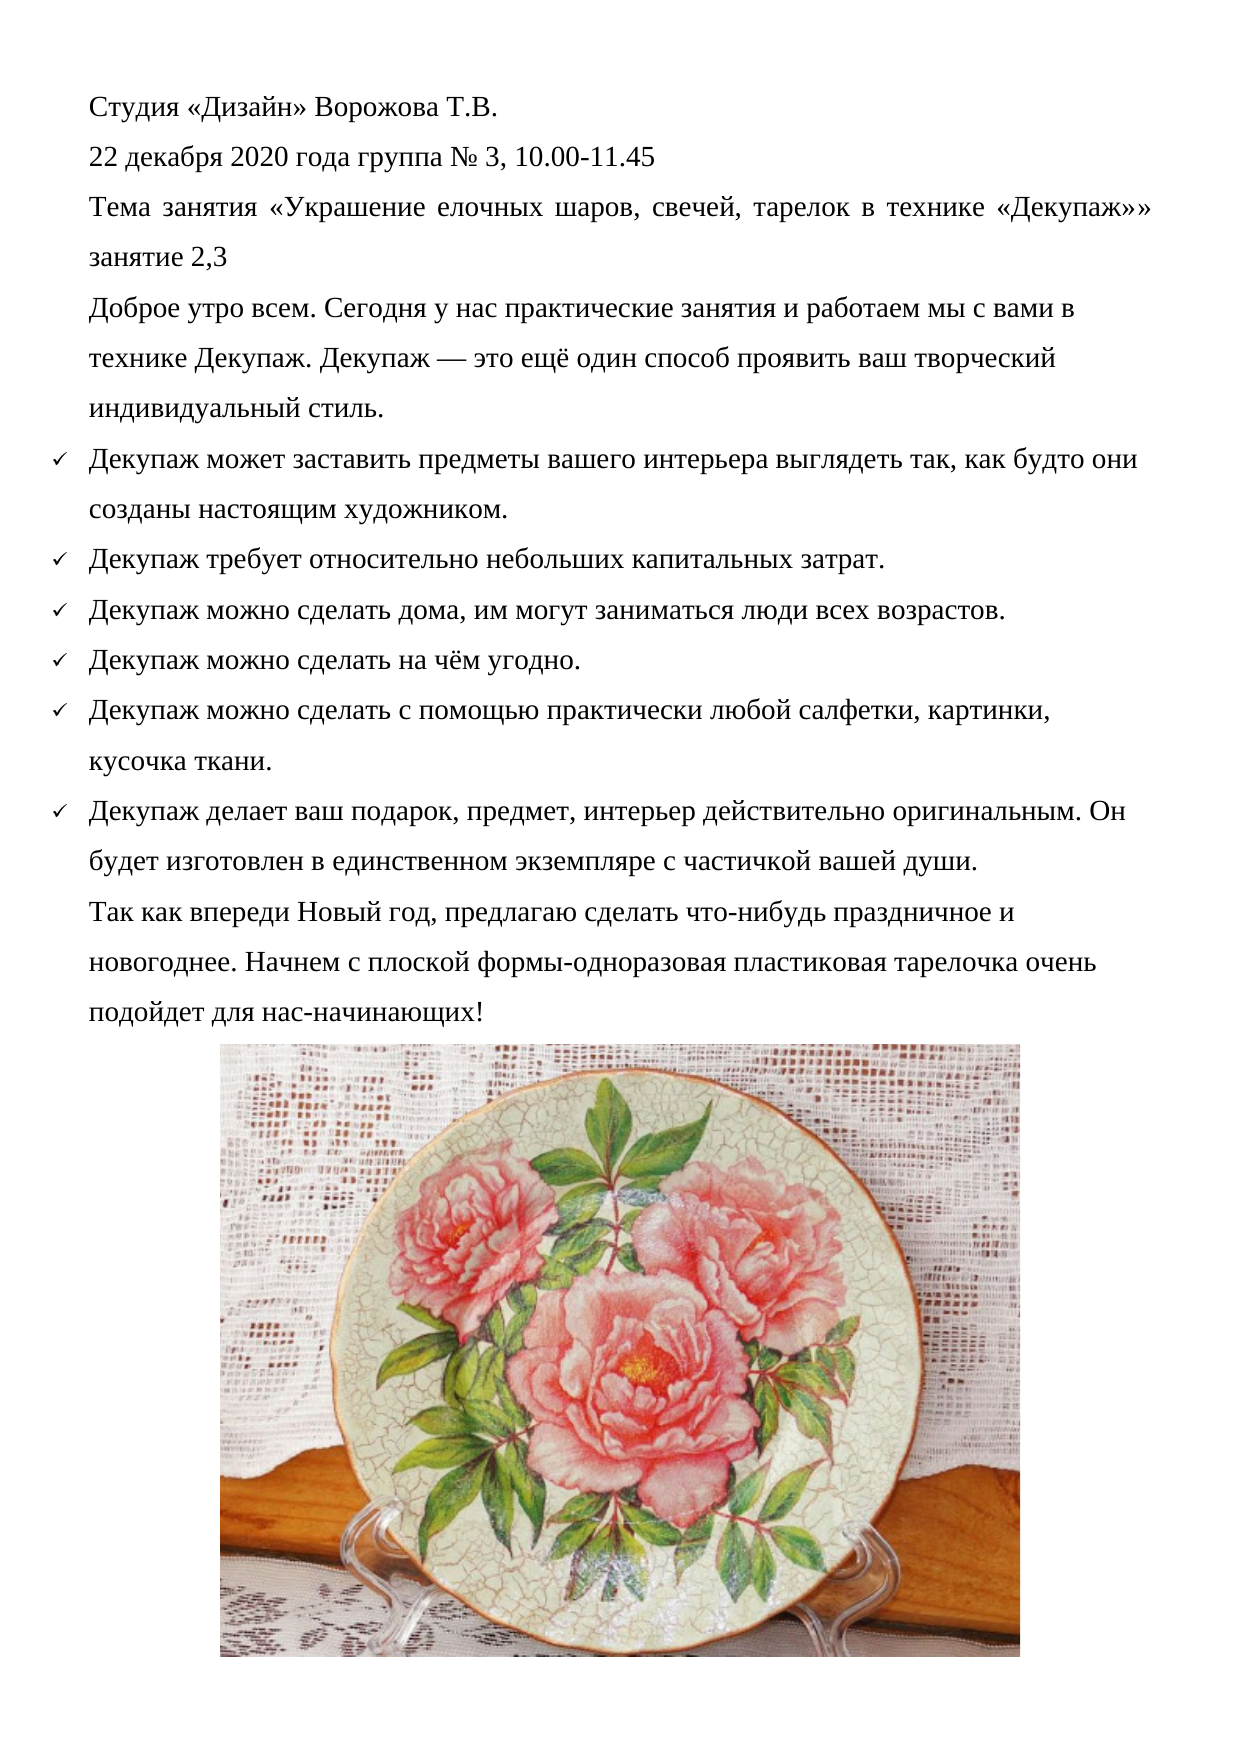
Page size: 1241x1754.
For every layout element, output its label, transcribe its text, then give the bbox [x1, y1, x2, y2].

list Декупаж можно сделать с помощью практически любой салфетки, картинки, кусочка ткани. [51, 692, 1152, 776]
text Тема занятия «Украшение елочных шаров, свечей, тарелок в технике «Декупаж»» занятие 2,3 [89, 189, 1152, 273]
picture [220, 1044, 1020, 1657]
list 22 декабря 2020 года группа № 3, 10.00-11.45 [89, 139, 1152, 172]
list Декупаж требует относительно небольших капитальных затрат. [51, 541, 1152, 575]
list Декупаж можно сделать на чём угодно. [51, 642, 1152, 676]
list Декупаж делает ваш подарок, предмет, интерьер действительно оригинальным. Он будет изготовлен в единственном экземпляре с частичкой вашей души. [51, 793, 1152, 877]
text Доброе утро всем. Сегодня у нас практические занятия и работаем мы с вами в технике Декупаж. Декупаж — это ещё один способ проявить ваш творческий индивидуальный стиль. [89, 290, 1152, 424]
list Декупаж может заставить предметы вашего интерьера выглядеть так, как будто они созданы настоящим художником. [51, 441, 1152, 525]
text Так как впереди Новый год, предлагаю сделать что-нибудь праздничное и новогоднее. Начнем с плоской формы-одноразовая пластиковая тарелочка очень подойдет для нас-начинающих! [89, 894, 1152, 1028]
list Декупаж можно сделать дома, им могут заниматься люди всех возрастов. [51, 592, 1152, 625]
list Студия «Дизайн» Ворожова Т.В. [89, 89, 1152, 122]
